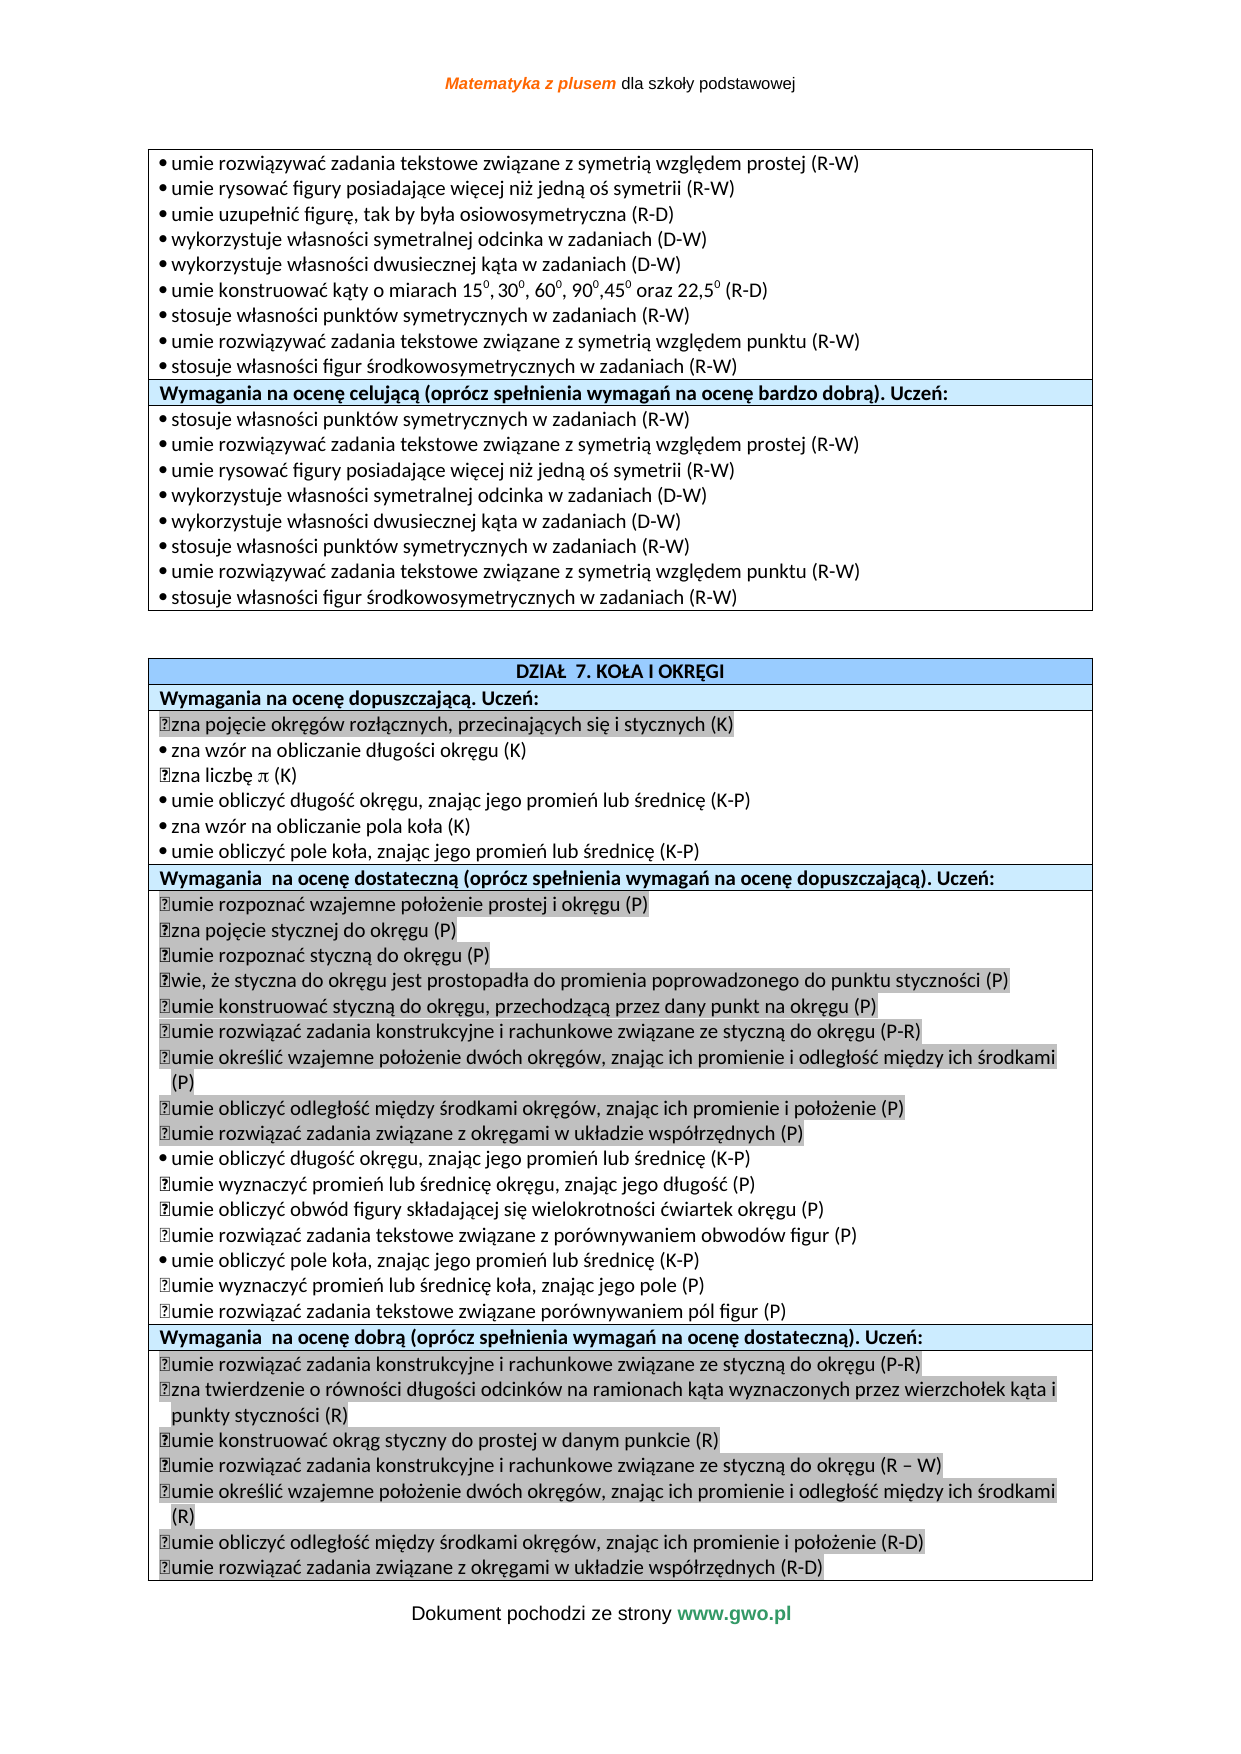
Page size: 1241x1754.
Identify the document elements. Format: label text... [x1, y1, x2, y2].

table_cell Wymagania na ocenę celującą (oprócz spełnienia wymagań na ocenę bardzo dobrą). Uczeń: [149, 380, 1092, 405]
table_cell umie rozpoznać wzajemne położenie prostej i okręgu (P) zna pojęcie stycznej do okręgu (P) umie rozpoznać styczną do okręgu (P) wie, że styczna do okręgu jest prostopadła do promienia poprowadzonego do punktu styczności (P) umie konstruować styczną do okręgu, przechodzącą przez dany punkt na okręgu (P) umie rozwiązać zadania konstrukcyjne i rachunkowe związane ze styczną do okręgu (P-R) umie określić wzajemne położenie dwóch okręgów, znając ich promienie i odległość między ich środkami (P) umie obliczyć odległość między środkami okręgów, znając ich promienie i położenie (P) umie rozwiązać zadania związane z okręgami w układzie współrzędnych (P) umie obliczyć długość okręgu, znając jego promień lub średnicę (K-P) umie wyznaczyć promień lub średnicę okręgu, znając jego długość (P) umie obliczyć obwód figury składającej się wielokrotności ćwiartek okręgu (P) umie rozwiązać zadania tekstowe związane z porównywaniem obwodów figur (P) umie obliczyć pole koła, znając jego promień lub średnicę (K-P) umie wyznaczyć promień lub średnicę koła, znając jego pole (P) umie rozwiązać zadania tekstowe związane porównywaniem pól figur (P) [149, 891, 1092, 1323]
table_cell Wymagania na ocenę dostateczną (oprócz spełnienia wymagań na ocenę dopuszczającą). Uczeń: [149, 865, 1092, 890]
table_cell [149, 1351, 1092, 1580]
table_header DZIAŁ 7. KOŁA I OKRĘGI [149, 659, 1092, 684]
table_cell zna pojęcie okręgów rozłącznych, przecinających się i stycznych (K) zna wzór na obliczanie długości okręgu (K) zna liczbę (K) umie obliczyć długość okręgu, znając jego promień lub średnicę (K-P) zna wzór na obliczanie pola koła (K) umie obliczyć pole koła, znając jego promień lub średnicę (K-P) [149, 711, 1092, 864]
table_cell Wymagania na ocenę dopuszczającą. Uczeń: [149, 685, 1092, 710]
table_cell stosuje własności punktów symetrycznych w zadaniach (R-W) umie rozwiązywać zadania tekstowe związane z symetrią względem prostej (R-W) umie rysować figury posiadające więcej niż jedną oś symetrii (R-W) wykorzystuje własności symetralnej odcinka w zadaniach (D-W) wykorzystuje własności dwusiecznej kąta w zadaniach (D-W) stosuje własności punktów symetrycznych w zadaniach (R-W) umie rozwiązywać zadania tekstowe związane z symetrią względem punktu (R-W) stosuje własności figur środkowosymetrycznych w zadaniach (R-W) [149, 406, 1092, 609]
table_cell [149, 150, 1092, 379]
table_cell Wymagania na ocenę dobrą (oprócz spełnienia wymagań na ocenę dostateczną). Uczeń: [149, 1325, 1092, 1350]
